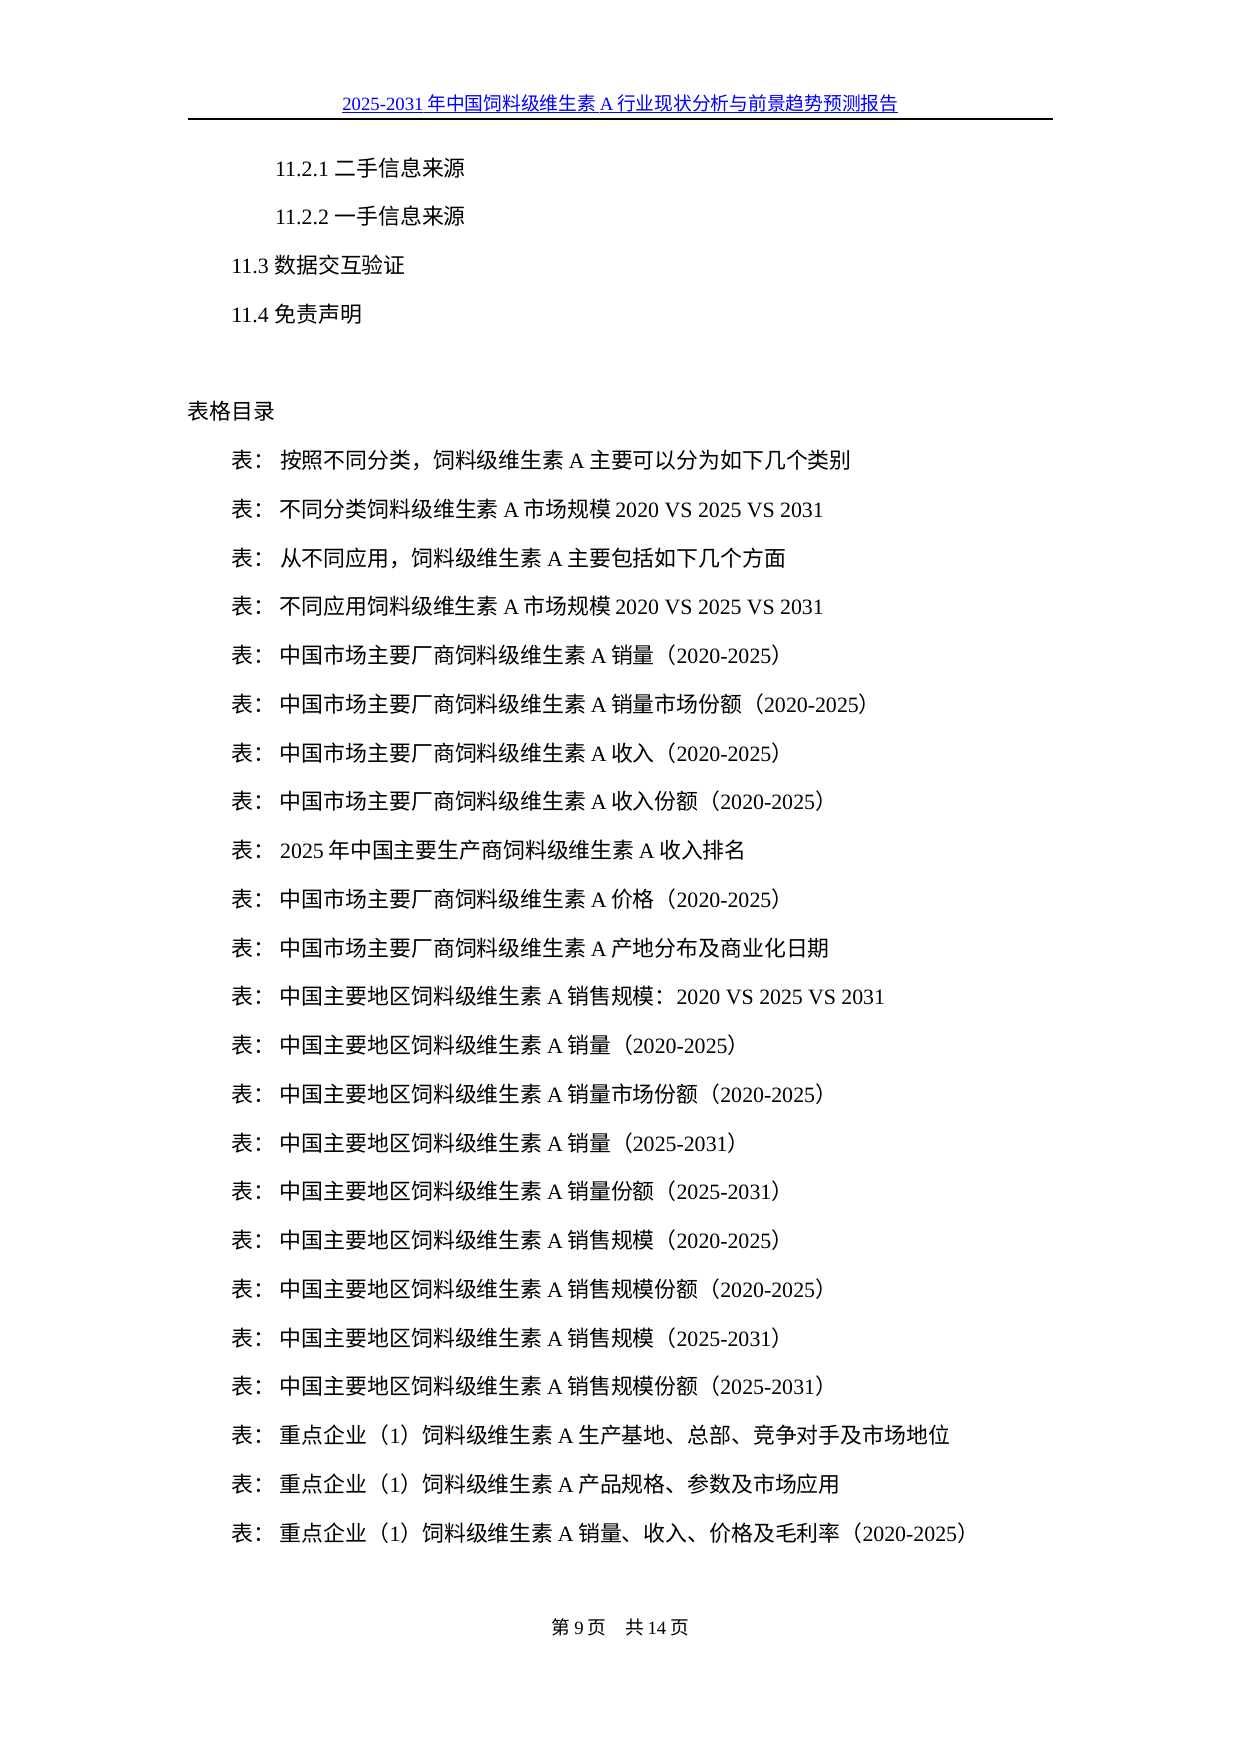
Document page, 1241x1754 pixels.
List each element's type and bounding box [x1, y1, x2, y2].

text [187, 150, 1053, 1548]
